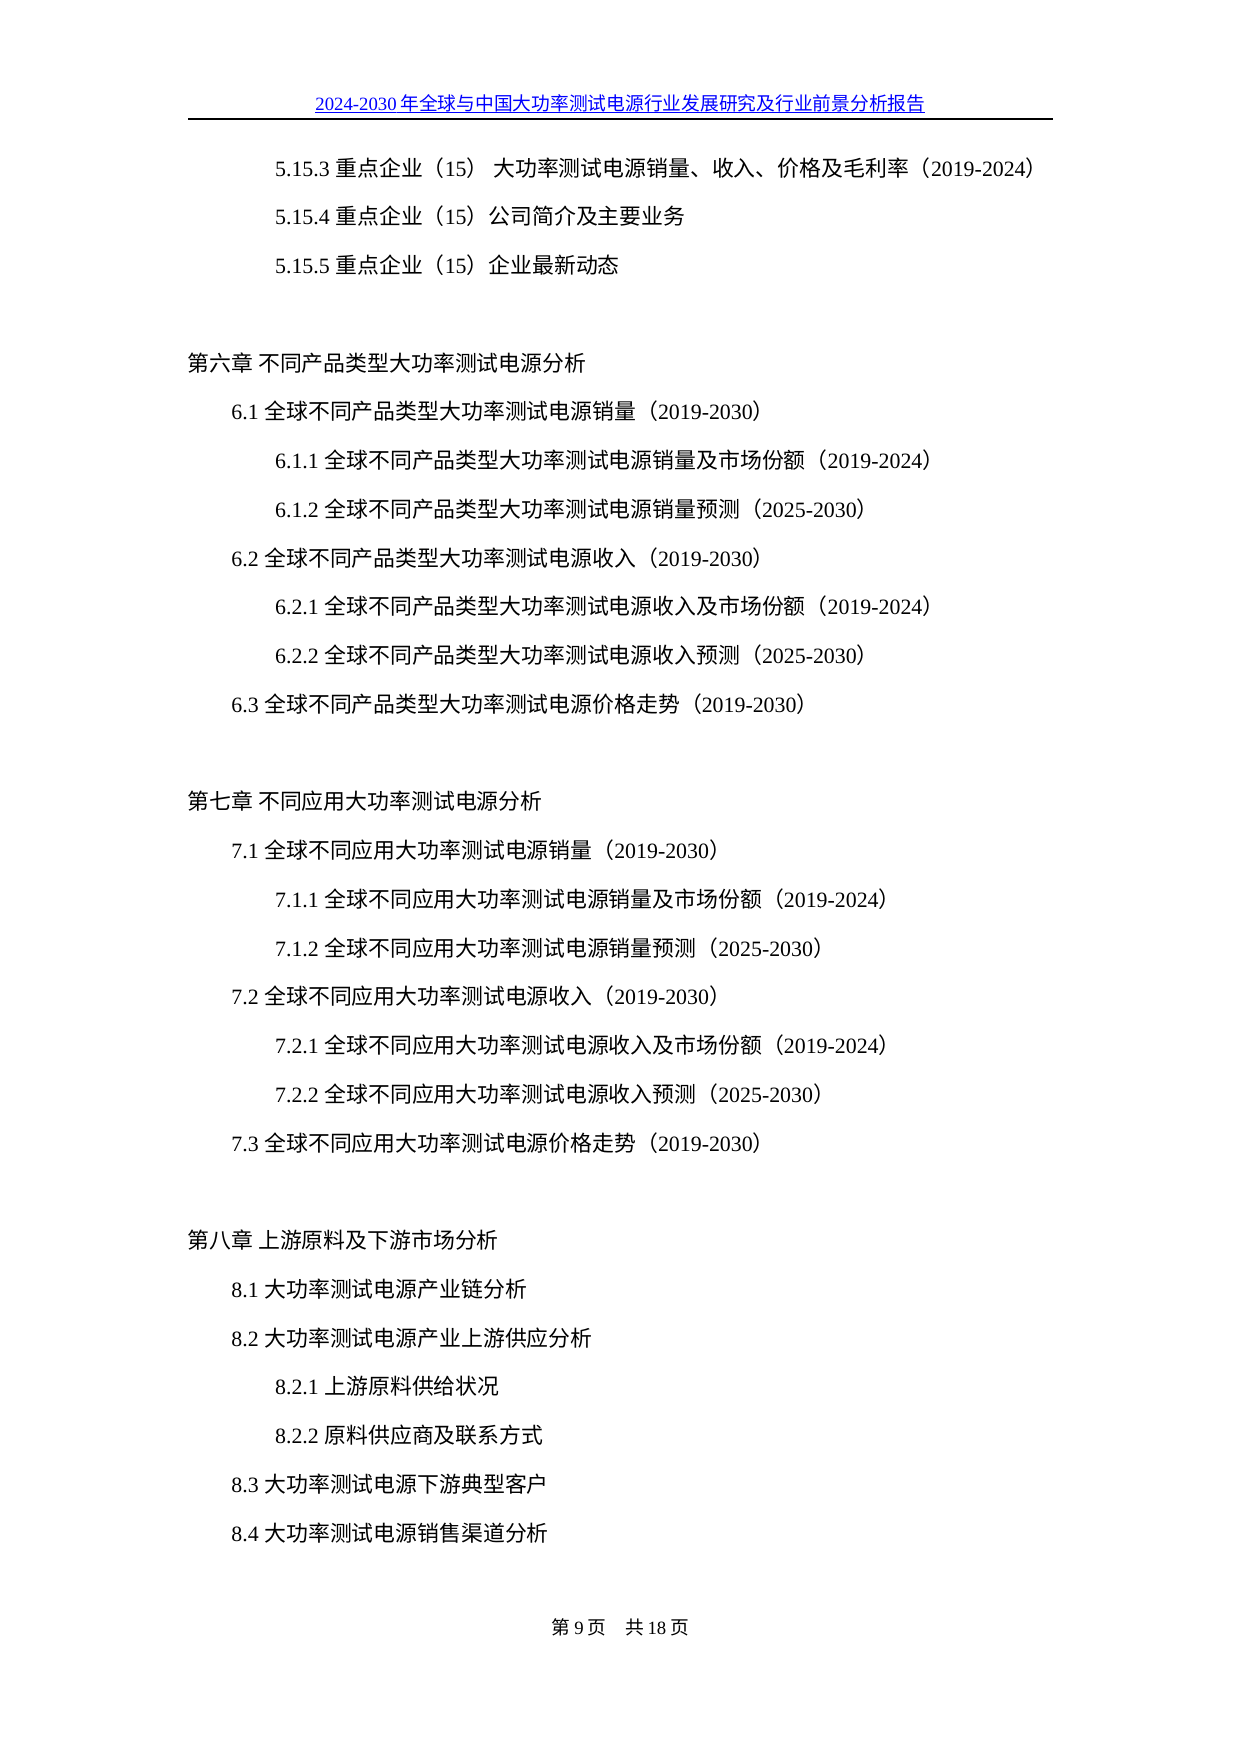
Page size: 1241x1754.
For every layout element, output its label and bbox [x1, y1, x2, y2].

text [187, 150, 1053, 1548]
